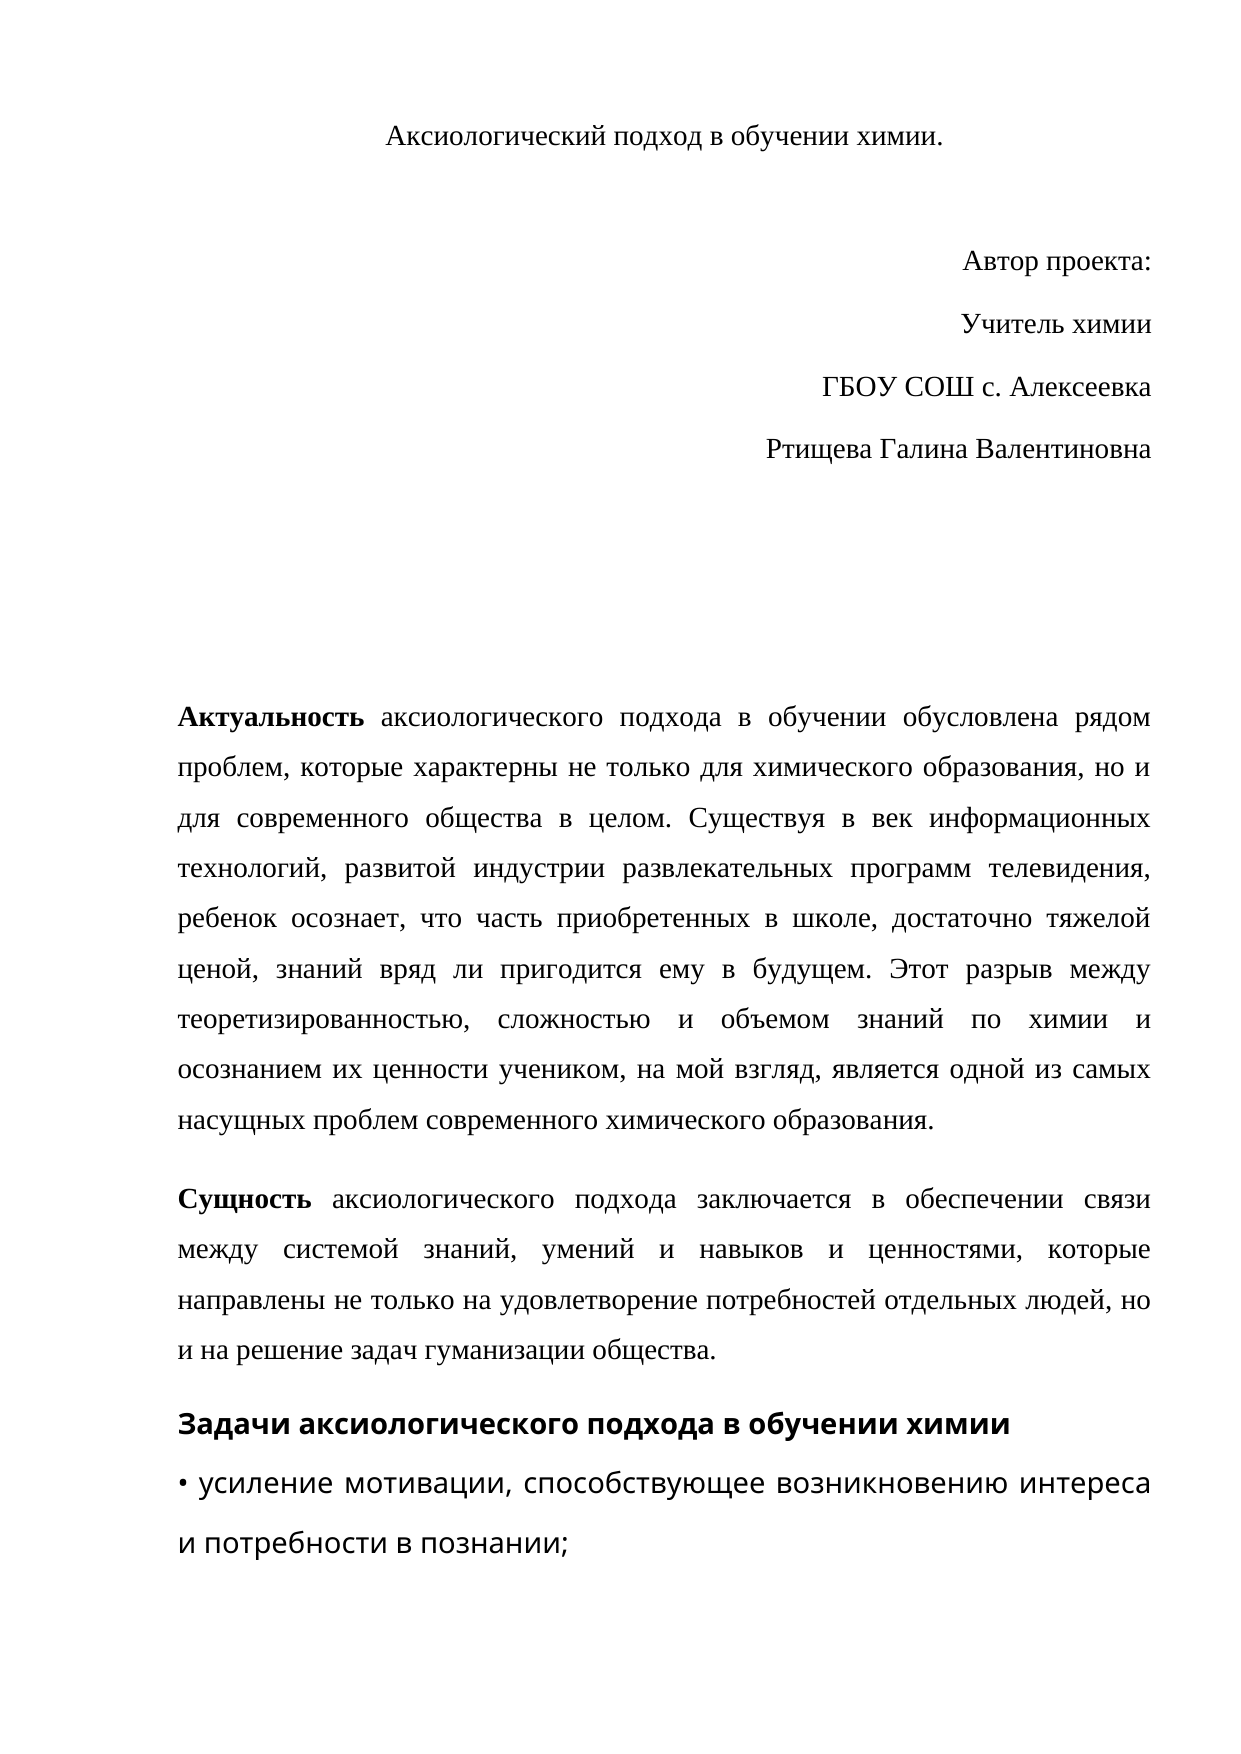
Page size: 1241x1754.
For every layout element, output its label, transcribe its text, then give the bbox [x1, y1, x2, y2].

text Актуальность аксиологического подхода в обучении обусловлена рядом проблем, которые характерны не только для химического образования, но и для современного общества в целом. Существуя в век информационных технологий, развитой индустрии развлекательных программ телевидения, ребенок осознает, что часть приобретенных в школе, достаточно тяжелой ценой, знаний вряд ли пригодится ему в будущем. Этот разрыв между теоретизированностью, сложностью и объемом знаний по химии и осознанием их ценности учеником, на мой взгляд, является одной из самых насущных проблем современного химического образования. [177, 699, 1152, 1135]
text Автор проекта: [177, 243, 1152, 277]
text ГБОУ СОШ с. Алексеевка [177, 369, 1152, 402]
text • усиление мотивации, способствующее возникновению интереса и потребности в познании; [177, 1463, 1152, 1562]
text Задачи аксиологического подхода в обучении химии [177, 1403, 1152, 1443]
text Сущность аксиологического подхода заключается в обеспечении связи между системой знаний, умений и навыков и ценностями, которые направлены не только на удовлетворение потребностей отдельных людей, но и на решение задач гуманизации общества. [177, 1181, 1152, 1366]
text Ртищева Галина Валентиновна [177, 432, 1152, 465]
text Аксиологический подход в обучении химии. [177, 118, 1152, 152]
text Учитель химии [177, 306, 1152, 340]
